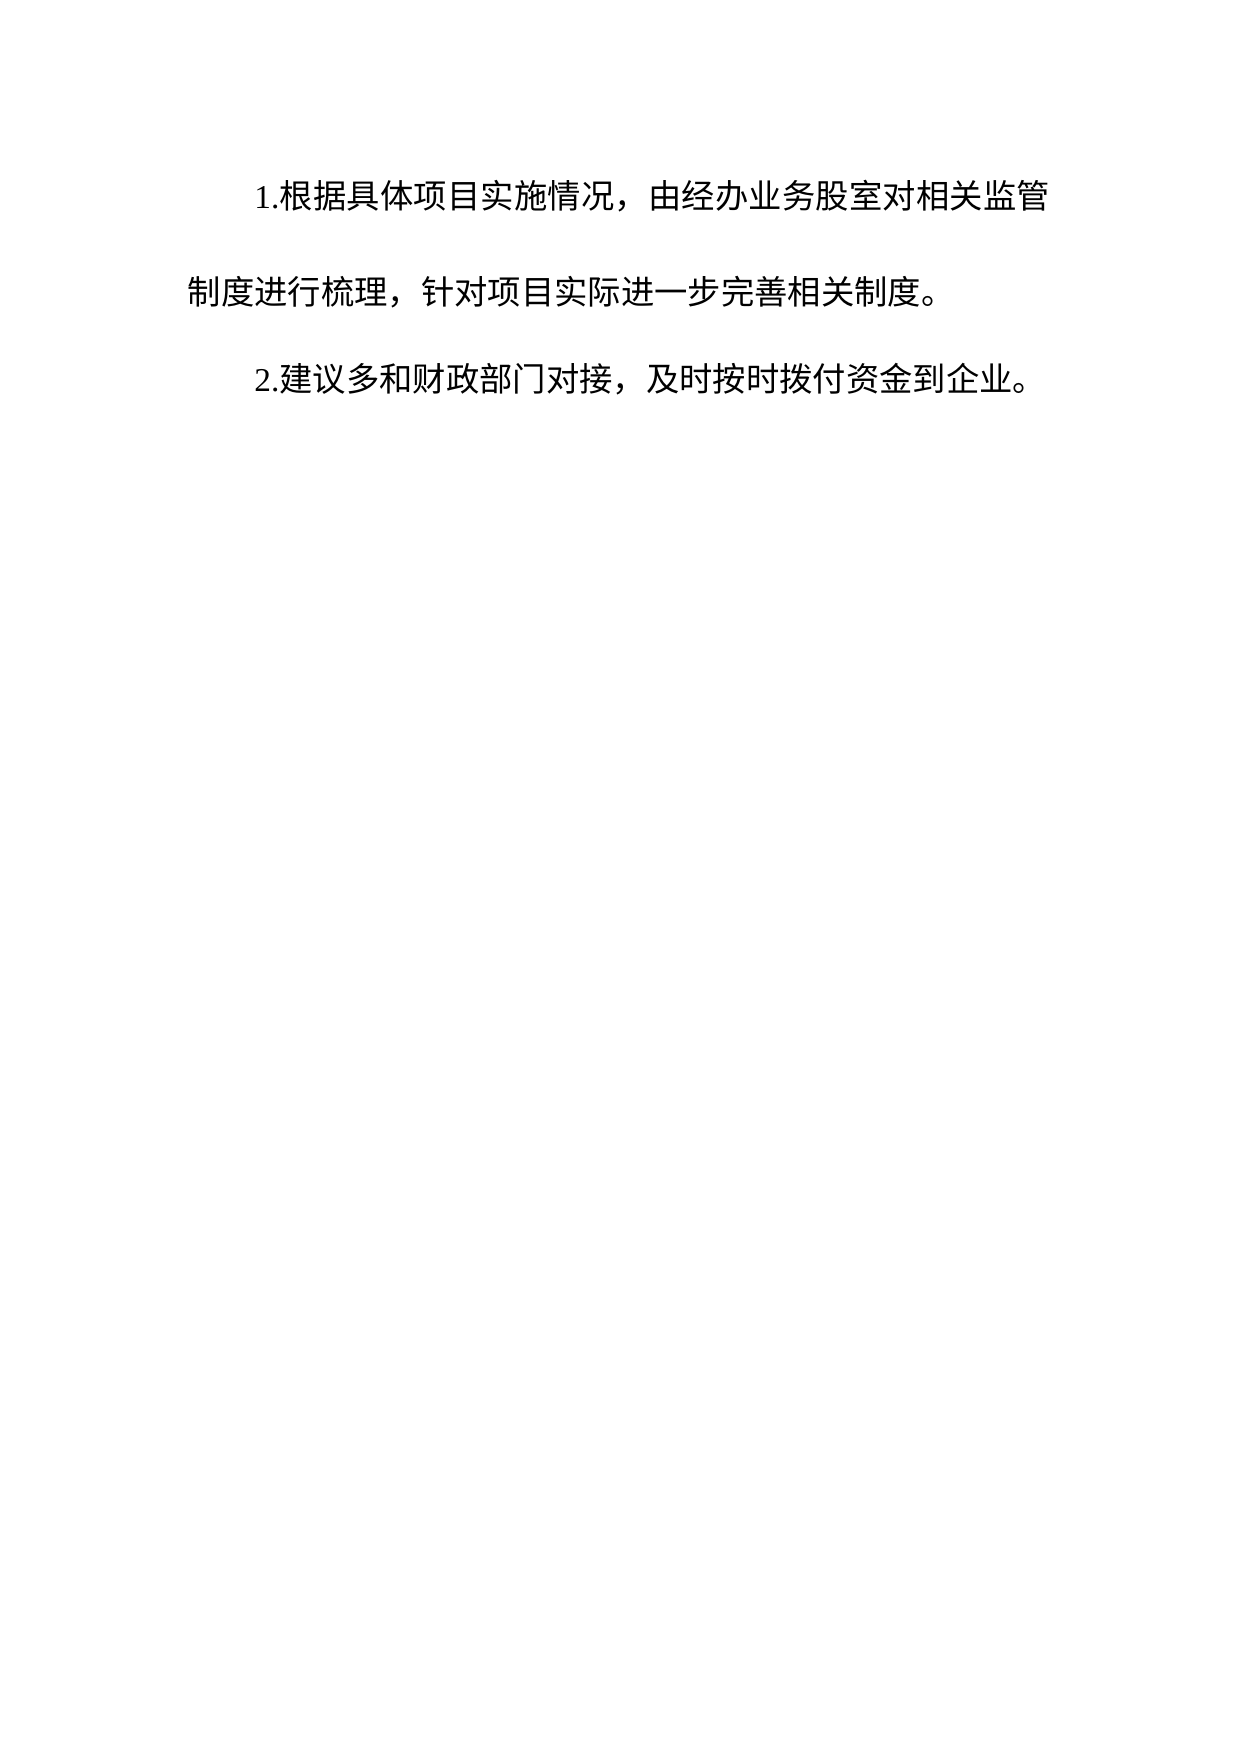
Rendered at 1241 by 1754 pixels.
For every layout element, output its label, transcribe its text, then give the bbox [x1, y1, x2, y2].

list 2.建议多和财政部门对接，及时按时拨付资金到企业。 [187, 345, 1053, 403]
text 1.根据具体项目实施情况，由经办业务股室对相关监管制度进行梳理，针对项目实际进一步完善相关制度。 [187, 162, 1053, 322]
